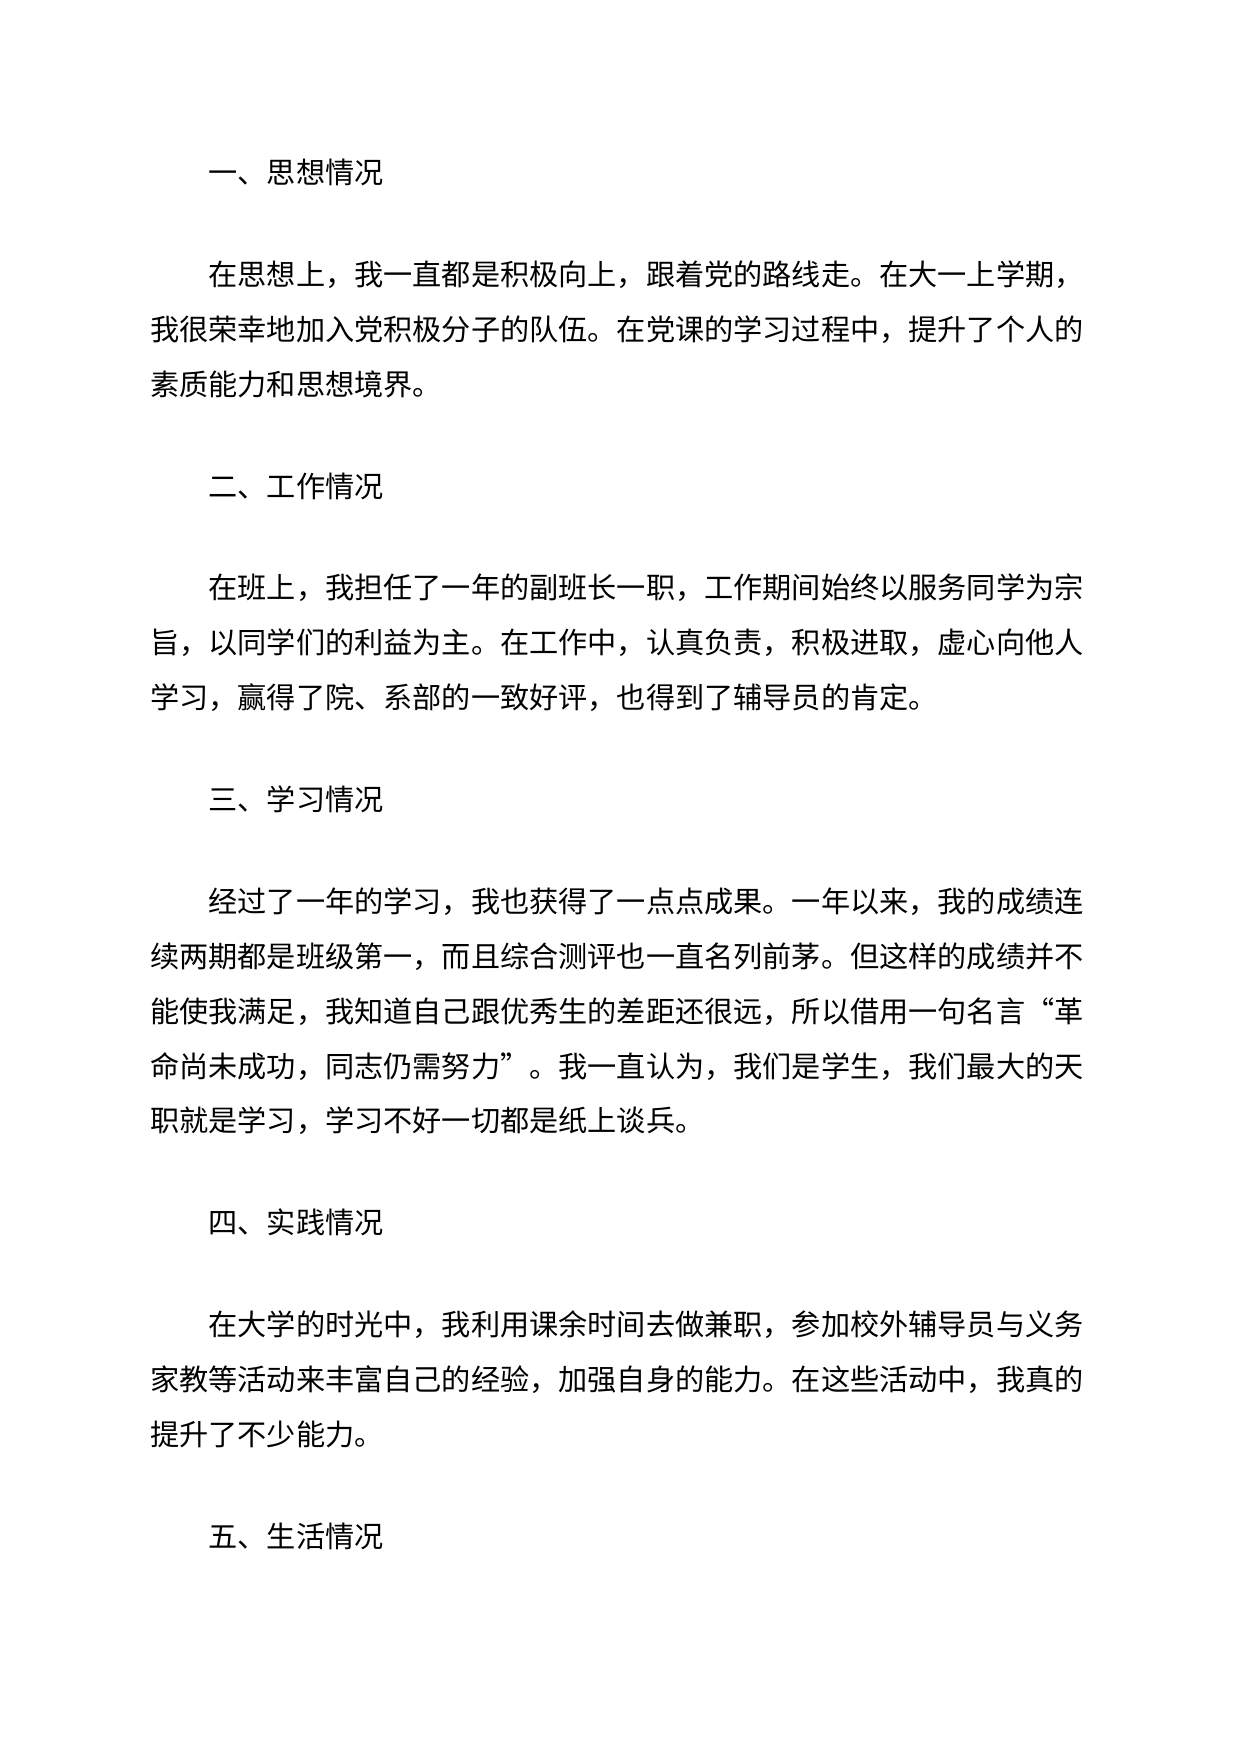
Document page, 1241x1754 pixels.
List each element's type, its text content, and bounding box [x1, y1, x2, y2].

text 三、学习情况 [150, 777, 1090, 819]
text 四、实践情况 [150, 1200, 1090, 1242]
text 在思想上，我一直都是积极向上，跟着党的路线走。在大一上学期，我很荣幸地加入党积极分子的队伍。在党课的学习过程中，提升了个人的素质能力和思想境界。 [150, 252, 1090, 404]
text 五、生活情况 [150, 1513, 1090, 1555]
text 二、工作情况 [150, 463, 1090, 506]
text 经过了一年的学习，我也获得了一点点成果。一年以来，我的成绩连续两期都是班级第一，而且综合测评也一直名列前茅。但这样的成绩并不能使我满足，我知道自己跟优秀生的差距还很远，所以借用一句名言“革命尚未成功，同志仍需努力”。我一直认为，我们是学生，我们最大的天职就是学习，学习不好一切都是纸上谈兵。 [150, 878, 1090, 1140]
text 在班上，我担任了一年的副班长一职，工作期间始终以服务同学为宗旨，以同学们的利益为主。在工作中，认真负责，积极进取，虚心向他人学习，赢得了院、系部的一致好评，也得到了辅导员的肯定。 [150, 565, 1090, 717]
text 在大学的时光中，我利用课余时间去做兼职，参加校外辅导员与义务家教等活动来丰富自己的经验，加强自身的能力。在这些活动中，我真的提升了不少能力。 [150, 1302, 1090, 1454]
text 一、思想情况 [150, 150, 1090, 192]
